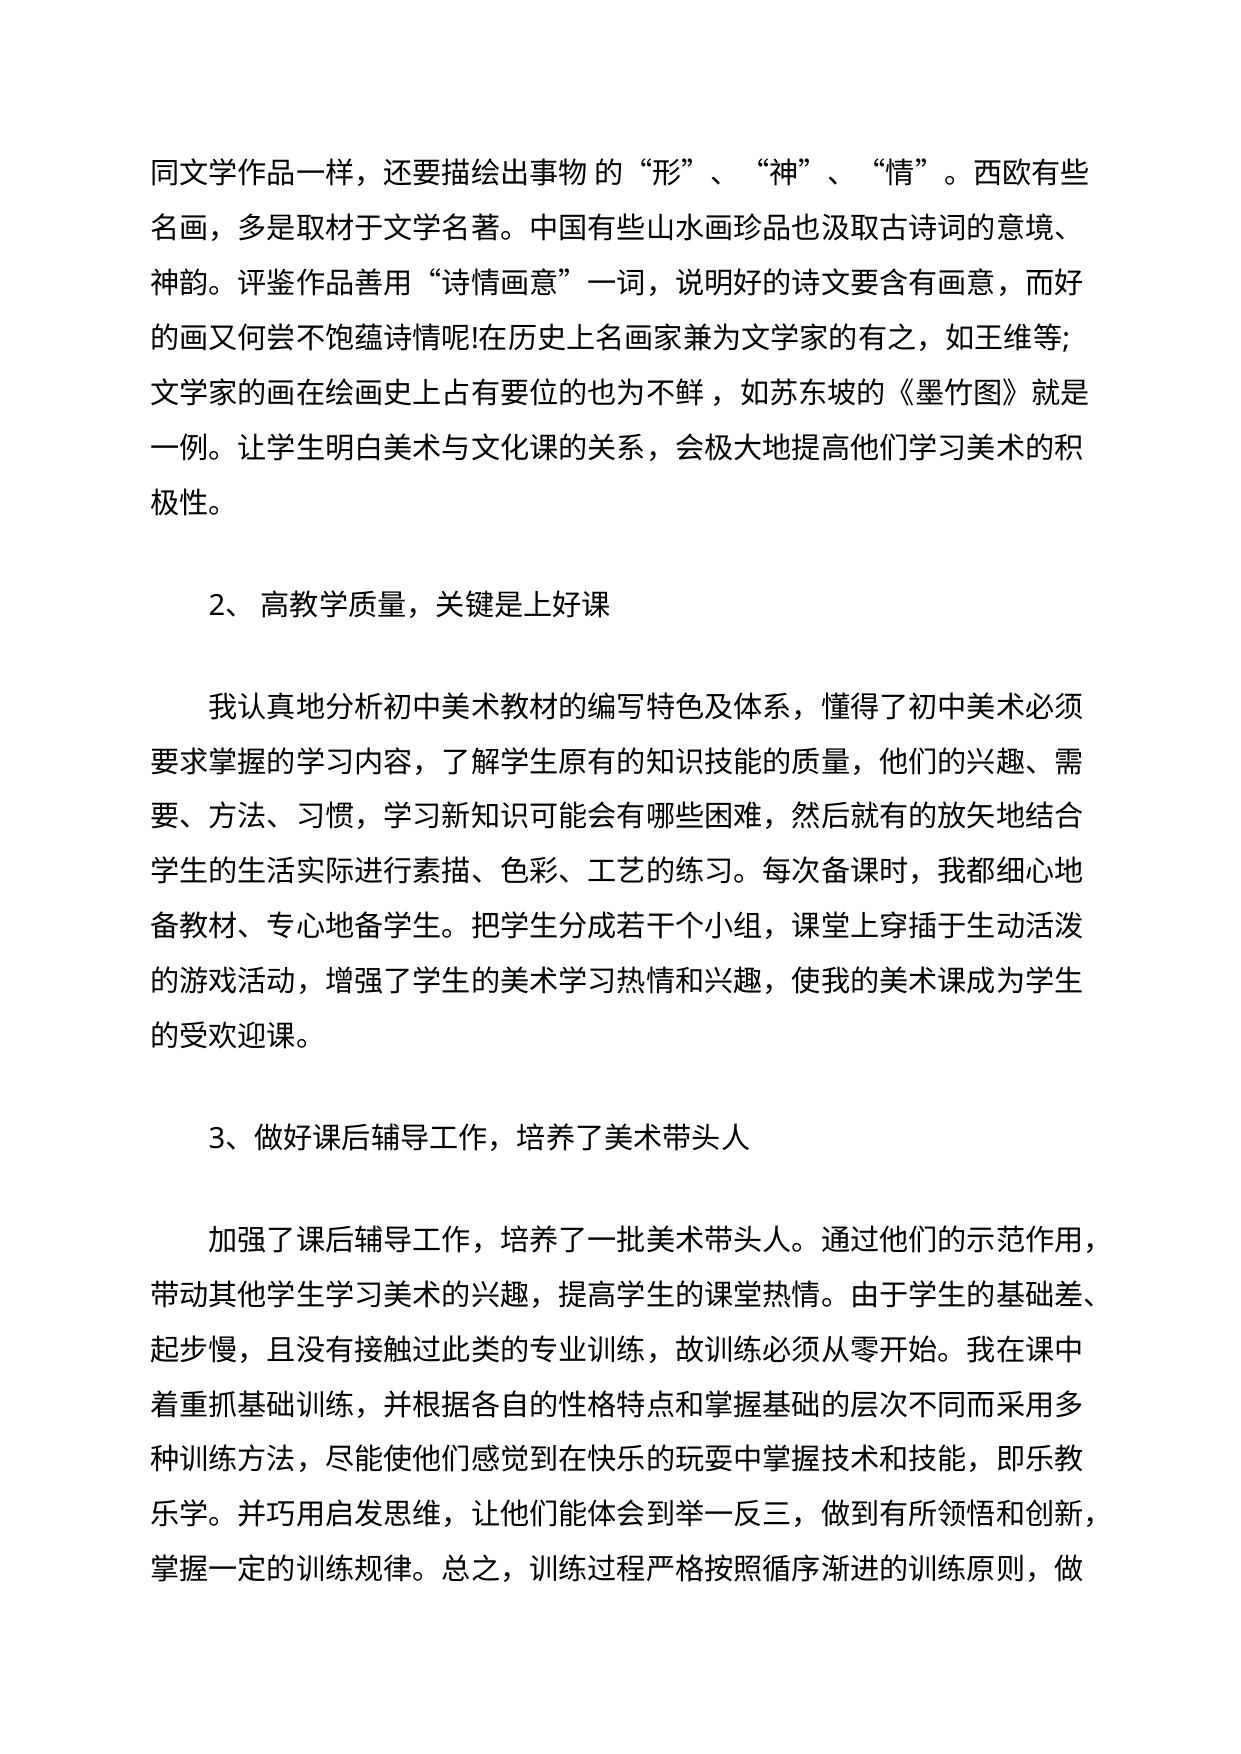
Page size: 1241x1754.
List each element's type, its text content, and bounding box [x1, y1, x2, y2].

text 2、 高教学质量，关键是上好课 [150, 581, 1090, 624]
text 3、做好课后辅导工作，培养了美术带头人 [150, 1114, 1090, 1157]
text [150, 150, 1090, 522]
text 我认真地分析初中美术教材的编写特色及体系，懂得了初中美术必须要求掌握的学习内容，了解学生原有的知识技能的质量，他们的兴趣、需要、方法、习惯，学习新知识可能会有哪些困难，然后就有的放矢地结合学生的生活实际进行素描、色彩、工艺的练习。每次备课时，我都细心地备教材、专心地备学生。把学生分成若干个小组，课堂上穿插于生动活泼的游戏活动，增强了学生的美术学习热情和兴趣，使我的美术课成为学生的受欢迎课。 [150, 683, 1090, 1055]
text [150, 1216, 1090, 1588]
